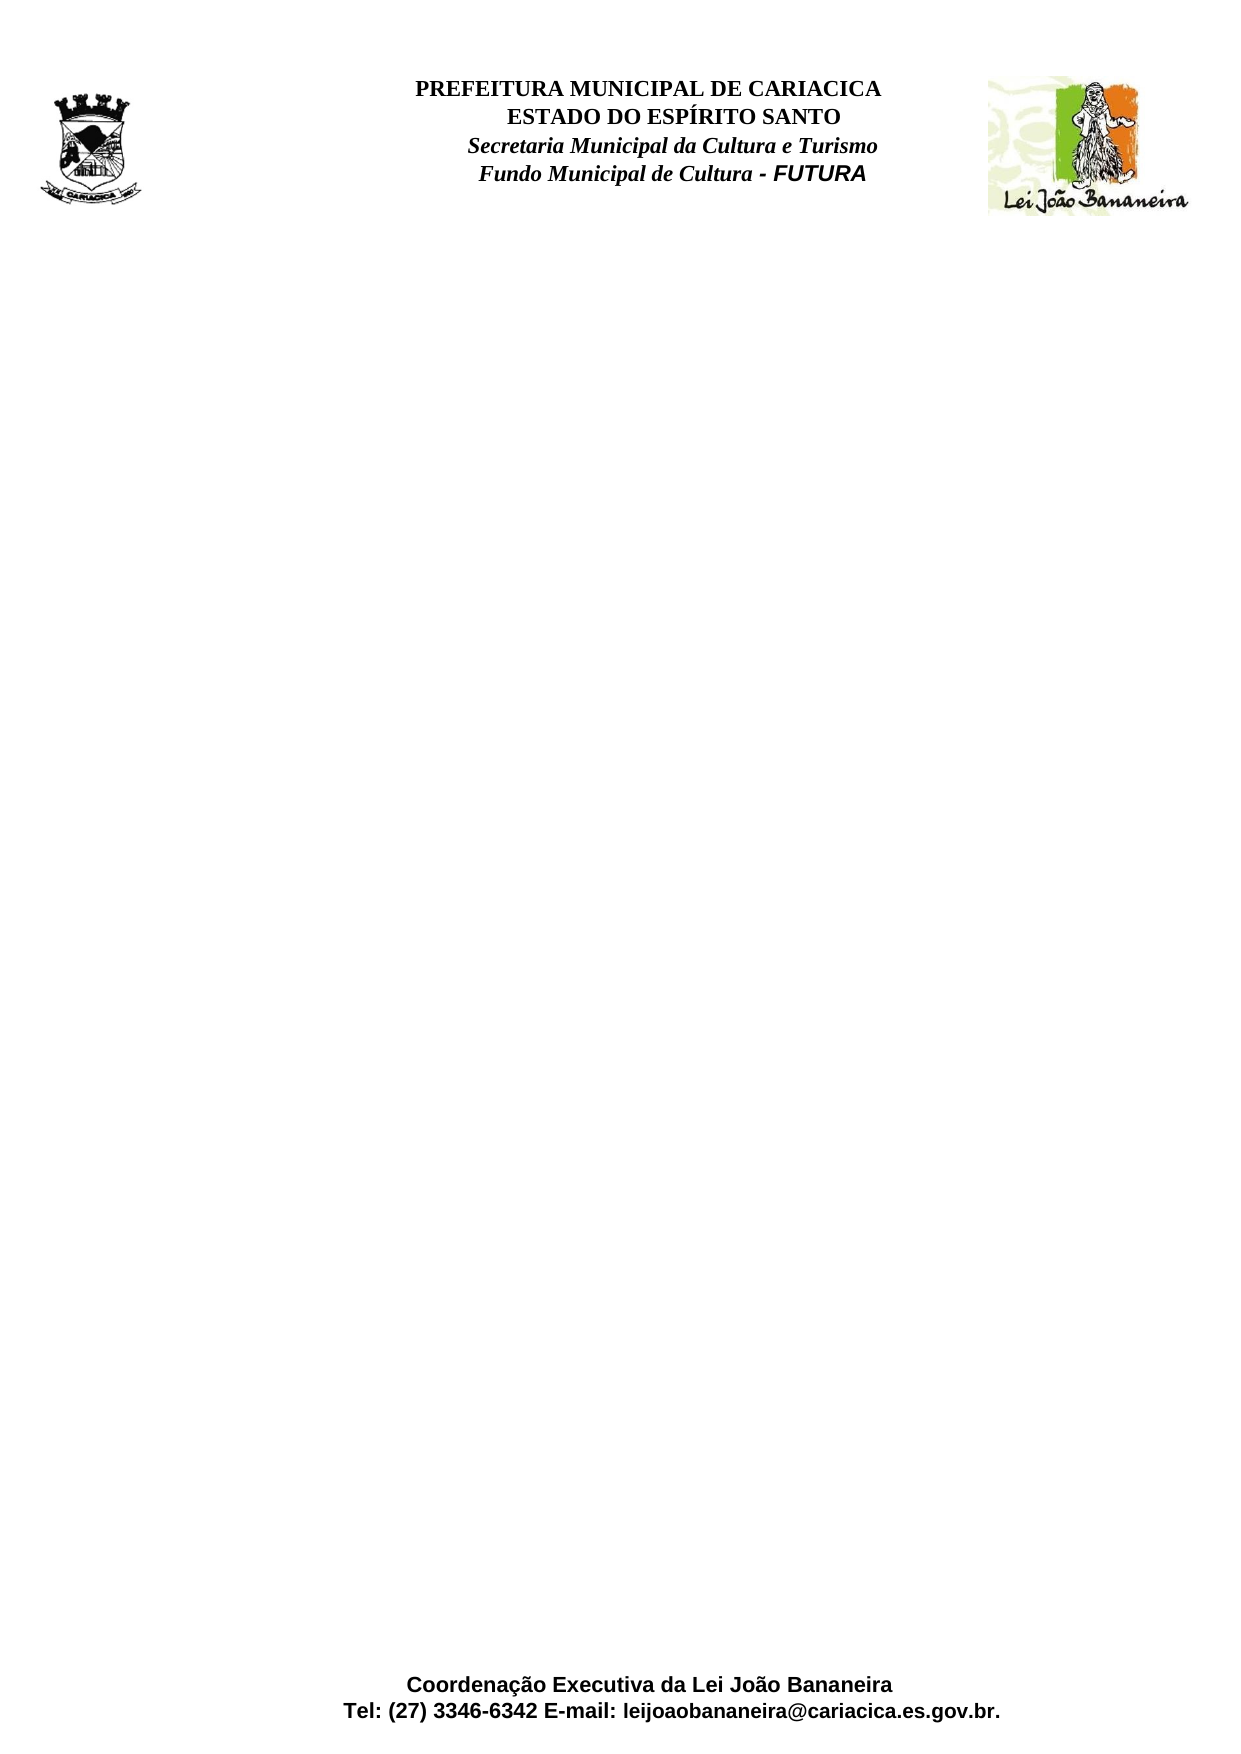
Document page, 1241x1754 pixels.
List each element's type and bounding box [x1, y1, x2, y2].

picture [36, 88, 151, 221]
picture [988, 76, 1192, 216]
